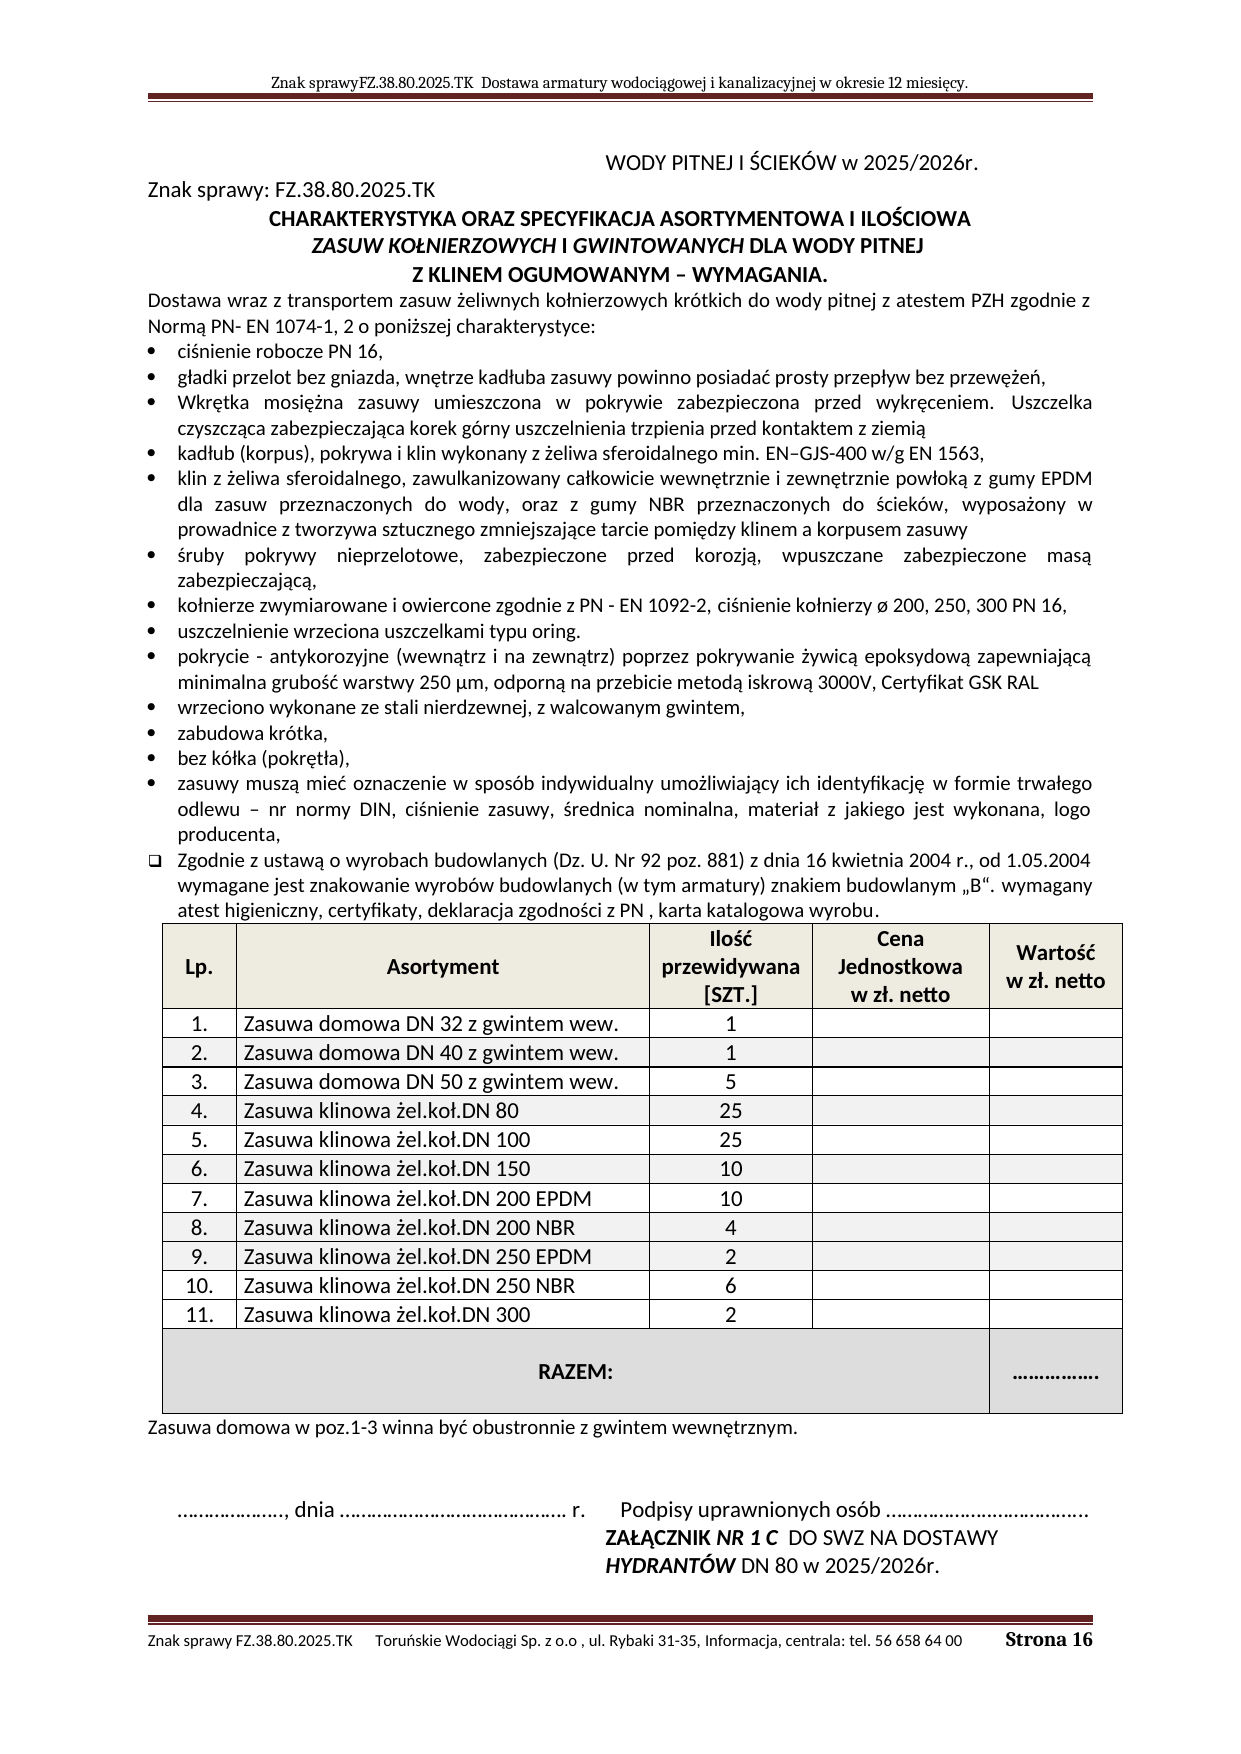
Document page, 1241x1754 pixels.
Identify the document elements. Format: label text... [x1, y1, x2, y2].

text WODY PITNEJ I ŚCIEKÓW w 2025/2026r. [148, 148, 1093, 176]
list zabudowa krótka, [148, 720, 1093, 745]
table_cell [990, 1009, 1122, 1037]
table_cell 10. [163, 1271, 236, 1299]
table_cell [990, 1068, 1122, 1095]
table_cell [813, 1096, 989, 1124]
table_header Lp. [163, 924, 236, 1008]
table_cell 9. [163, 1242, 236, 1270]
text CHARAKTERYSTYKA ORAZ SPECYFIKACJA ASORTYMENTOWA I ILOŚCIOWA [148, 204, 1093, 232]
table_cell Zasuwa klinowa żel.koł.DN 250 EPDM [237, 1242, 649, 1270]
list uszczelnienie wrzeciona uszczelkami typu oring. [148, 618, 1093, 643]
table_cell 2. [163, 1038, 236, 1066]
table_cell 25 [650, 1126, 812, 1153]
list gładki przelot bez gniazda, wnętrze kadłuba zasuwy powinno posiadać prosty przepływ bez przewężeń, [148, 364, 1093, 389]
table_cell [813, 1213, 989, 1241]
table_cell Zasuwa domowa DN 50 z gwintem wew. [237, 1068, 649, 1095]
table_cell [813, 1038, 989, 1066]
table_cell [990, 1271, 1122, 1299]
list kadłub (korpus), pokrywa i klin wykonany z żeliwa sferoidalnego min. EN–GJS-400 w/g EN 1563, [148, 440, 1093, 466]
table_cell Zasuwa klinowa żel.koł.DN 300 [237, 1300, 649, 1328]
table_cell RAZEM: [163, 1329, 989, 1413]
table_cell 10 [650, 1184, 812, 1212]
table_cell 8. [163, 1213, 236, 1241]
table_cell Zasuwa klinowa żel.koł.DN 250 NBR [237, 1271, 649, 1299]
table_header Cena Jednostkowa w zł. netto [813, 924, 989, 1008]
table_cell 7. [163, 1184, 236, 1212]
list wrzeciono wykonane ze stali nierdzewnej, z walcowanym gwintem, [148, 694, 1093, 720]
table_cell 2 [650, 1300, 812, 1328]
table_cell 4 [650, 1213, 812, 1241]
table_cell 5. [163, 1126, 236, 1153]
table_cell 1. [163, 1009, 236, 1037]
table_cell Zasuwa klinowa żel.koł.DN 100 [237, 1126, 649, 1153]
text ZAŁĄCZNIK NR 1 C DO SWZ NA DOSTAWY HYDRANTÓW DN 80 w 2025/2026r. [148, 1523, 1093, 1579]
table_cell 1 [650, 1009, 812, 1037]
list klin z żeliwa sferoidalnego, zawulkanizowany całkowicie wewnętrznie i zewnętrznie powłoką z gumy EPDM dla zasuw przeznaczonych do wody, oraz z gumy NBR przeznaczonych do ścieków, wyposażony w prowadnice z tworzywa sztucznego zmniejszające tarcie pomiędzy klinem a korpusem zasuwy [148, 466, 1093, 542]
table_cell [990, 1038, 1122, 1066]
table_cell [990, 1213, 1122, 1241]
list Wkrętka mosiężna zasuwy umieszczona w pokrywie zabezpieczona przed wykręceniem. Uszczelka czyszcząca zabezpieczająca korek górny uszczelnienia trzpienia przed kontaktem z ziemią [148, 389, 1093, 440]
table_cell [813, 1068, 989, 1095]
table_header Wartość w zł. netto [990, 924, 1122, 1008]
text ZASUW KOŁNIERZOWYCH I GWINTOWANYCH DLA WODY PITNEJ Z KLINEM OGUMOWANYM – WYMAGANIA. [148, 232, 1093, 288]
table_cell 25 [650, 1096, 812, 1124]
text Zasuwa domowa w poz.1-3 winna być obustronnie z gwintem wewnętrznym. [148, 1414, 1093, 1439]
list śruby pokrywy nieprzelotowe, zabezpieczone przed korozją, wpuszczane zabezpieczone masą zabezpieczającą, [148, 542, 1093, 593]
table_cell 6 [650, 1271, 812, 1299]
table_cell [990, 1242, 1122, 1270]
table_cell Zasuwa klinowa żel.koł.DN 150 [237, 1155, 649, 1183]
table_cell [990, 1300, 1122, 1328]
table_cell 11. [163, 1300, 236, 1328]
list ciśnienie robocze PN 16, [148, 338, 1093, 364]
list Zgodnie z ustawą o wyrobach budowlanych (Dz. U. Nr 92 poz. 881) z dnia 16 kwietnia 2004 r., od 1.05.2004 wymagane jest znakowanie wyrobów budowlanych (w tym armatury) znakiem budowlanym „B“. wymagany atest higieniczny, certyfikaty, deklaracja zgodności z PN , karta katalogowa wyrobu. [148, 847, 1093, 923]
table_cell [990, 1184, 1122, 1212]
table_cell 2 [650, 1242, 812, 1270]
table_cell 10 [650, 1155, 812, 1183]
table_cell [813, 1271, 989, 1299]
table_cell [813, 1009, 989, 1037]
table_cell [813, 1184, 989, 1212]
table_cell ……………. [990, 1329, 1122, 1413]
list bez kółka (pokrętła), [148, 745, 1093, 771]
table_cell [813, 1300, 989, 1328]
table_cell 3. [163, 1068, 236, 1095]
text Dostawa wraz z transportem zasuw żeliwnych kołnierzowych krótkich do wody pitnej z atestem PZH zgodnie z Normą PN- EN 1074-1, 2 o poniższej charakterystyce: [148, 288, 1093, 338]
table_cell Zasuwa klinowa żel.koł.DN 200 NBR [237, 1213, 649, 1241]
table_cell [990, 1096, 1122, 1124]
table_cell [813, 1242, 989, 1270]
table_cell [813, 1155, 989, 1183]
table_cell 4. [163, 1096, 236, 1124]
table_cell Zasuwa klinowa żel.koł.DN 200 EPDM [237, 1184, 649, 1212]
table_header Asortyment [237, 924, 649, 1008]
table_header Ilość przewidywana [SZT.] [650, 924, 812, 1008]
table_cell 1 [650, 1038, 812, 1066]
table_cell 5 [650, 1068, 812, 1095]
table_cell Zasuwa domowa DN 40 z gwintem wew. [237, 1038, 649, 1066]
text ……………….., dnia ……………………………………. r. Podpisy uprawnionych osób ………………..……………... [148, 1496, 1093, 1523]
table_cell Zasuwa domowa DN 32 z gwintem wew. [237, 1009, 649, 1037]
list pokrycie - antykorozyjne (wewnątrz i na zewnątrz) poprzez pokrywanie żywicą epoksydową zapewniającą minimalna grubość warstwy 250 µm, odporną na przebicie metodą iskrową 3000V, Certyfikat GSK RAL [148, 643, 1093, 694]
table_cell [813, 1126, 989, 1153]
table_cell Zasuwa klinowa żel.koł.DN 80 [237, 1096, 649, 1124]
text Znak sprawy: FZ.38.80.2025.TK [148, 176, 1093, 204]
table_cell 6. [163, 1155, 236, 1183]
list kołnierze zwymiarowane i owiercone zgodnie z PN - EN 1092-2, ciśnienie kołnierzy ø 200, 250, 300 PN 16, [148, 593, 1093, 618]
table_cell [990, 1126, 1122, 1153]
list zasuwy muszą mieć oznaczenie w sposób indywidualny umożliwiający ich identyfikację w formie trwałego odlewu – nr normy DIN, ciśnienie zasuwy, średnica nominalna, materiał z jakiego jest wykonana, logo producenta, [148, 771, 1093, 847]
table_cell [990, 1155, 1122, 1183]
